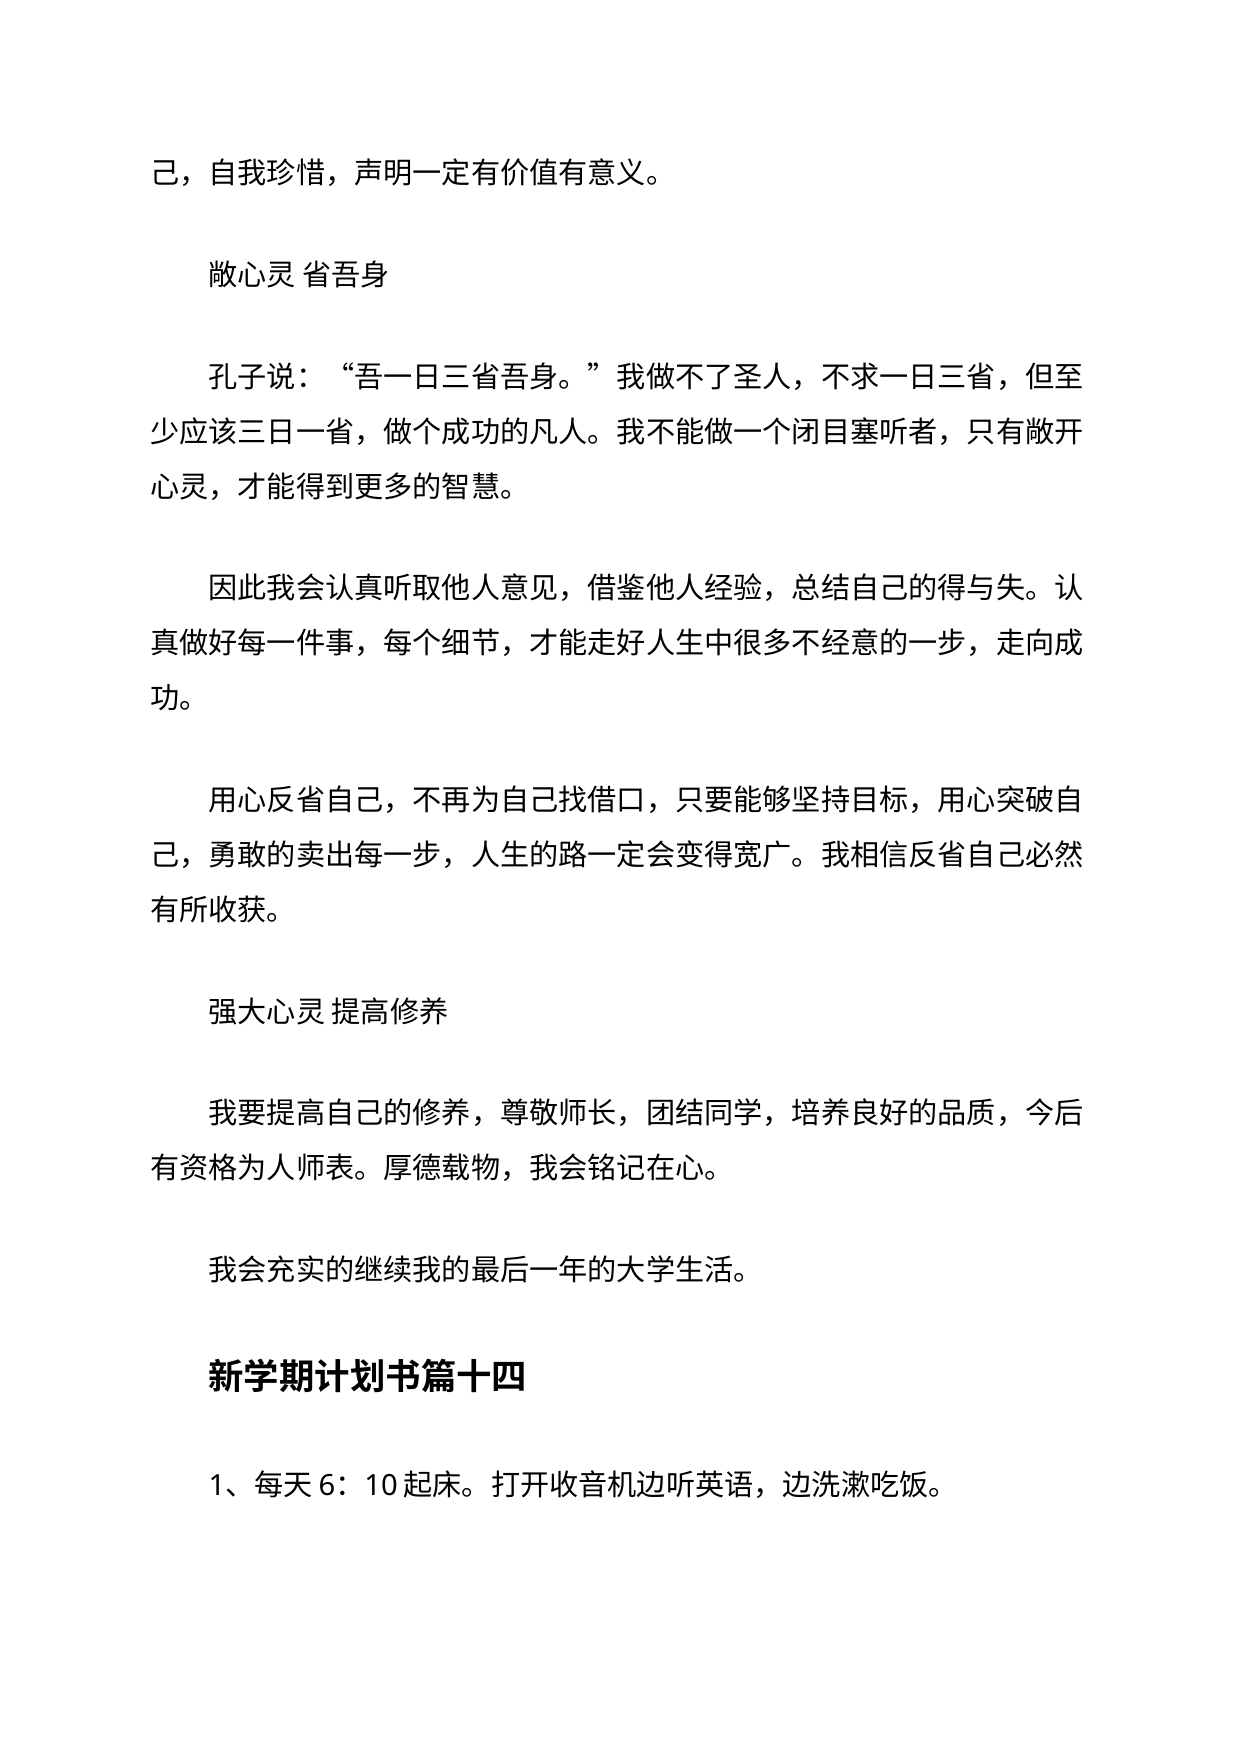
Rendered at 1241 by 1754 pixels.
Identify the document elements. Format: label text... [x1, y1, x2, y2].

text 1、每天6：10起床。打开收音机边听英语，边洗漱吃饭。 [150, 1462, 1090, 1504]
text 用心反省自己，不再为自己找借口，只要能够坚持目标，用心突破自己，勇敢的卖出每一步，人生的路一定会变得宽广。我相信反省自己必然有所收获。 [150, 777, 1090, 929]
text 我会充实的继续我的最后一年的大学生活。 [150, 1247, 1090, 1289]
text 强大心灵 提高修养 [150, 988, 1090, 1031]
text 孔子说：“吾一日三省吾身。”我做不了圣人，不求一日三省，但至少应该三日一省，做个成功的凡人。我不能做一个闭目塞听者，只有敞开心灵，才能得到更多的智慧。 [150, 353, 1090, 506]
text 我要提高自己的修养，尊敬师长，团结同学，培养良好的品质，今后有资格为人师表。厚德载物，我会铭记在心。 [150, 1090, 1090, 1187]
text 敞心灵 省吾身 [150, 252, 1090, 294]
text 因此我会认真听取他人意见，借鉴他人经验，总结自己的得与失。认真做好每一件事，每个细节，才能走好人生中很多不经意的一步，走向成功。 [150, 565, 1090, 717]
text 新学期计划书篇十四 [150, 1348, 1090, 1400]
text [150, 150, 1090, 192]
